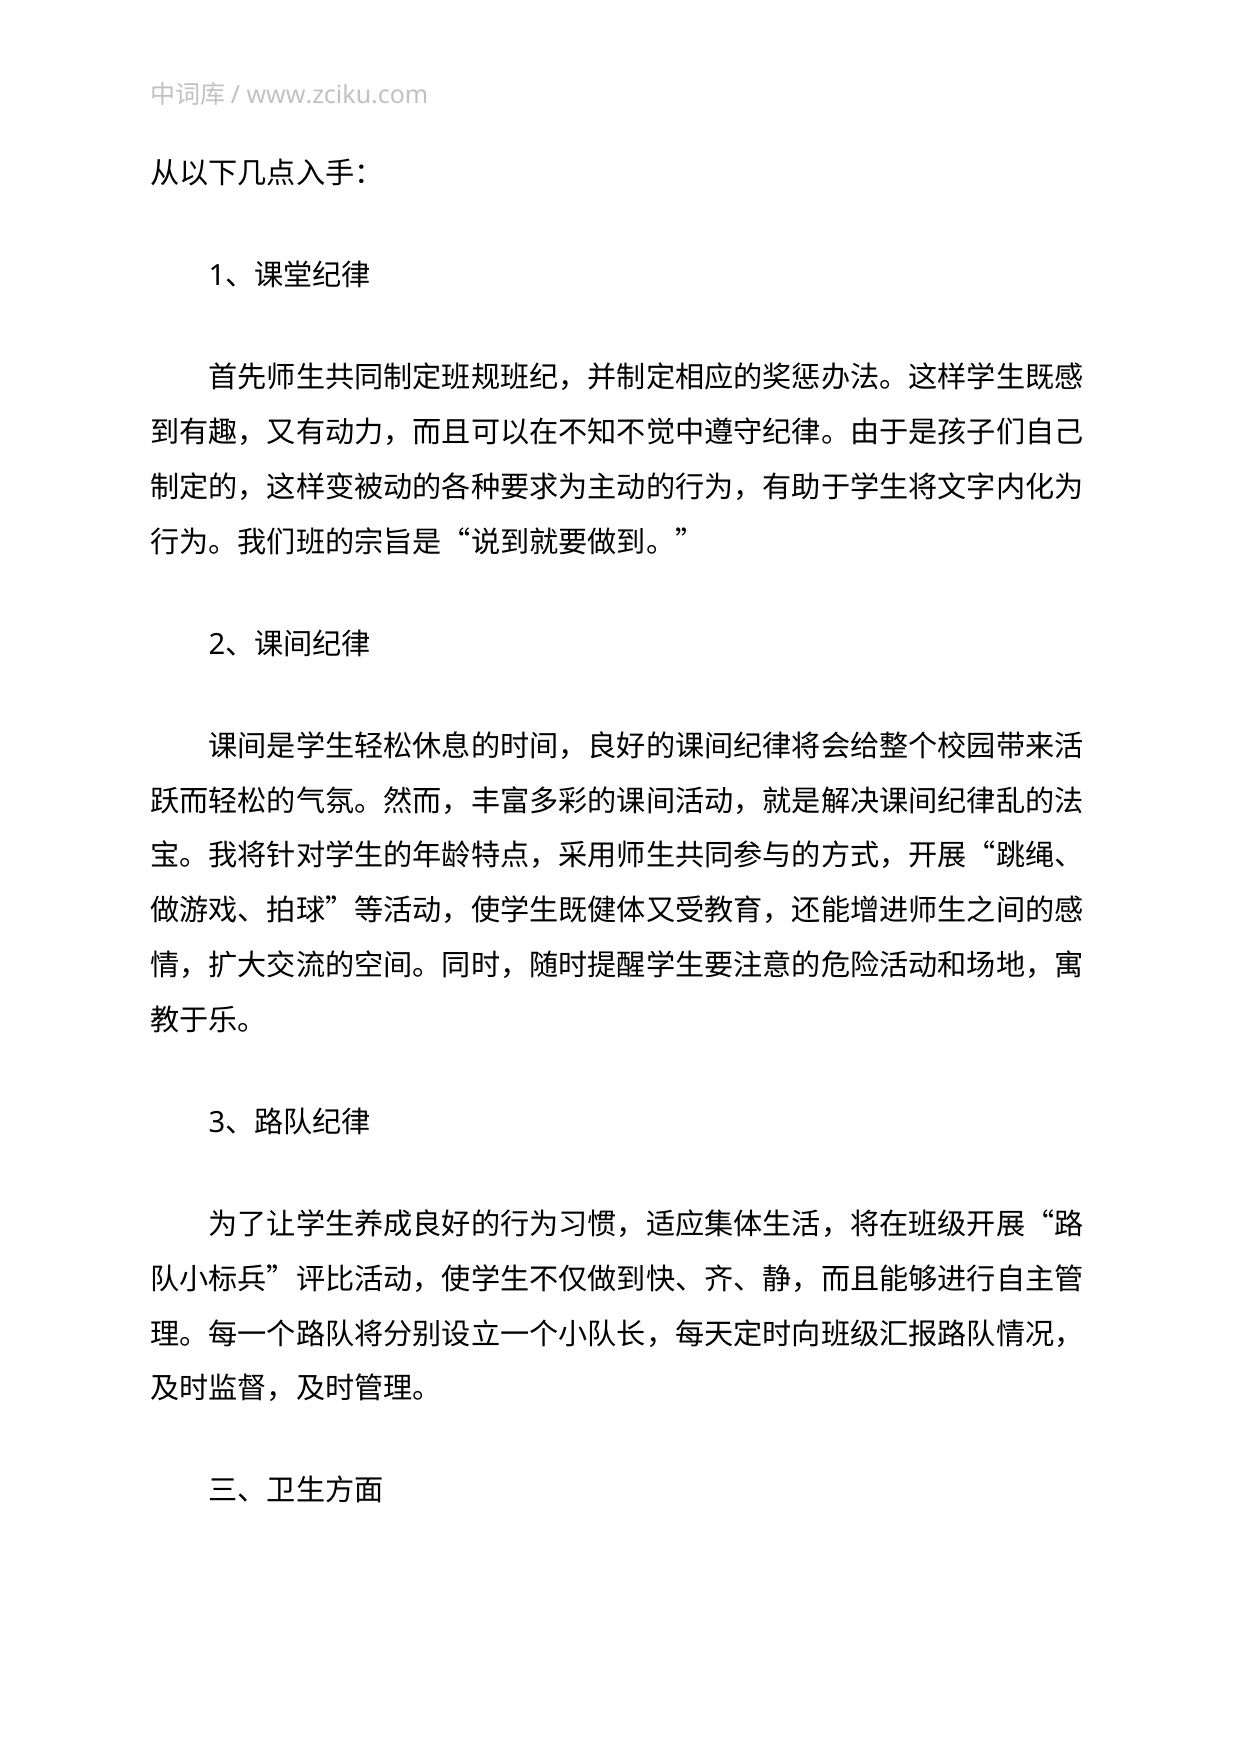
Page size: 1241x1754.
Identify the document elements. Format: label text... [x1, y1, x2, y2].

text 课间是学生轻松休息的时间，良好的课间纪律将会给整个校园带来活跃而轻松的气氛。然而，丰富多彩的课间活动，就是解决课间纪律乱的法宝。我将针对学生的年龄特点，采用师生共同参与的方式，开展“跳绳、做游戏、拍球”等活动，使学生既健体又受教育，还能增进师生之间的感情，扩大交流的空间。同时，随时提醒学生要注意的危险活动和场地，寓教于乐。 [150, 722, 1090, 1039]
text 为了让学生养成良好的行为习惯，适应集体生活，将在班级开展“路队小标兵”评比活动，使学生不仅做到快、齐、静，而且能够进行自主管理。每一个路队将分别设立一个小队长，每天定时向班级汇报路队情况，及时监督，及时管理。 [150, 1200, 1090, 1407]
text 三、卫生方面 [150, 1467, 1090, 1509]
text 首先师生共同制定班规班纪，并制定相应的奖惩办法。这样学生既感到有趣，又有动力，而且可以在不知不觉中遵守纪律。由于是孩子们自己制定的，这样变被动的各种要求为主动的行为，有助于学生将文字内化为行为。我们班的宗旨是“说到就要做到。” [150, 354, 1090, 561]
text 3、路队纪律 [150, 1098, 1090, 1141]
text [150, 150, 1090, 192]
text 2、课间纪律 [150, 620, 1090, 663]
text 1、课堂纪律 [150, 252, 1090, 294]
